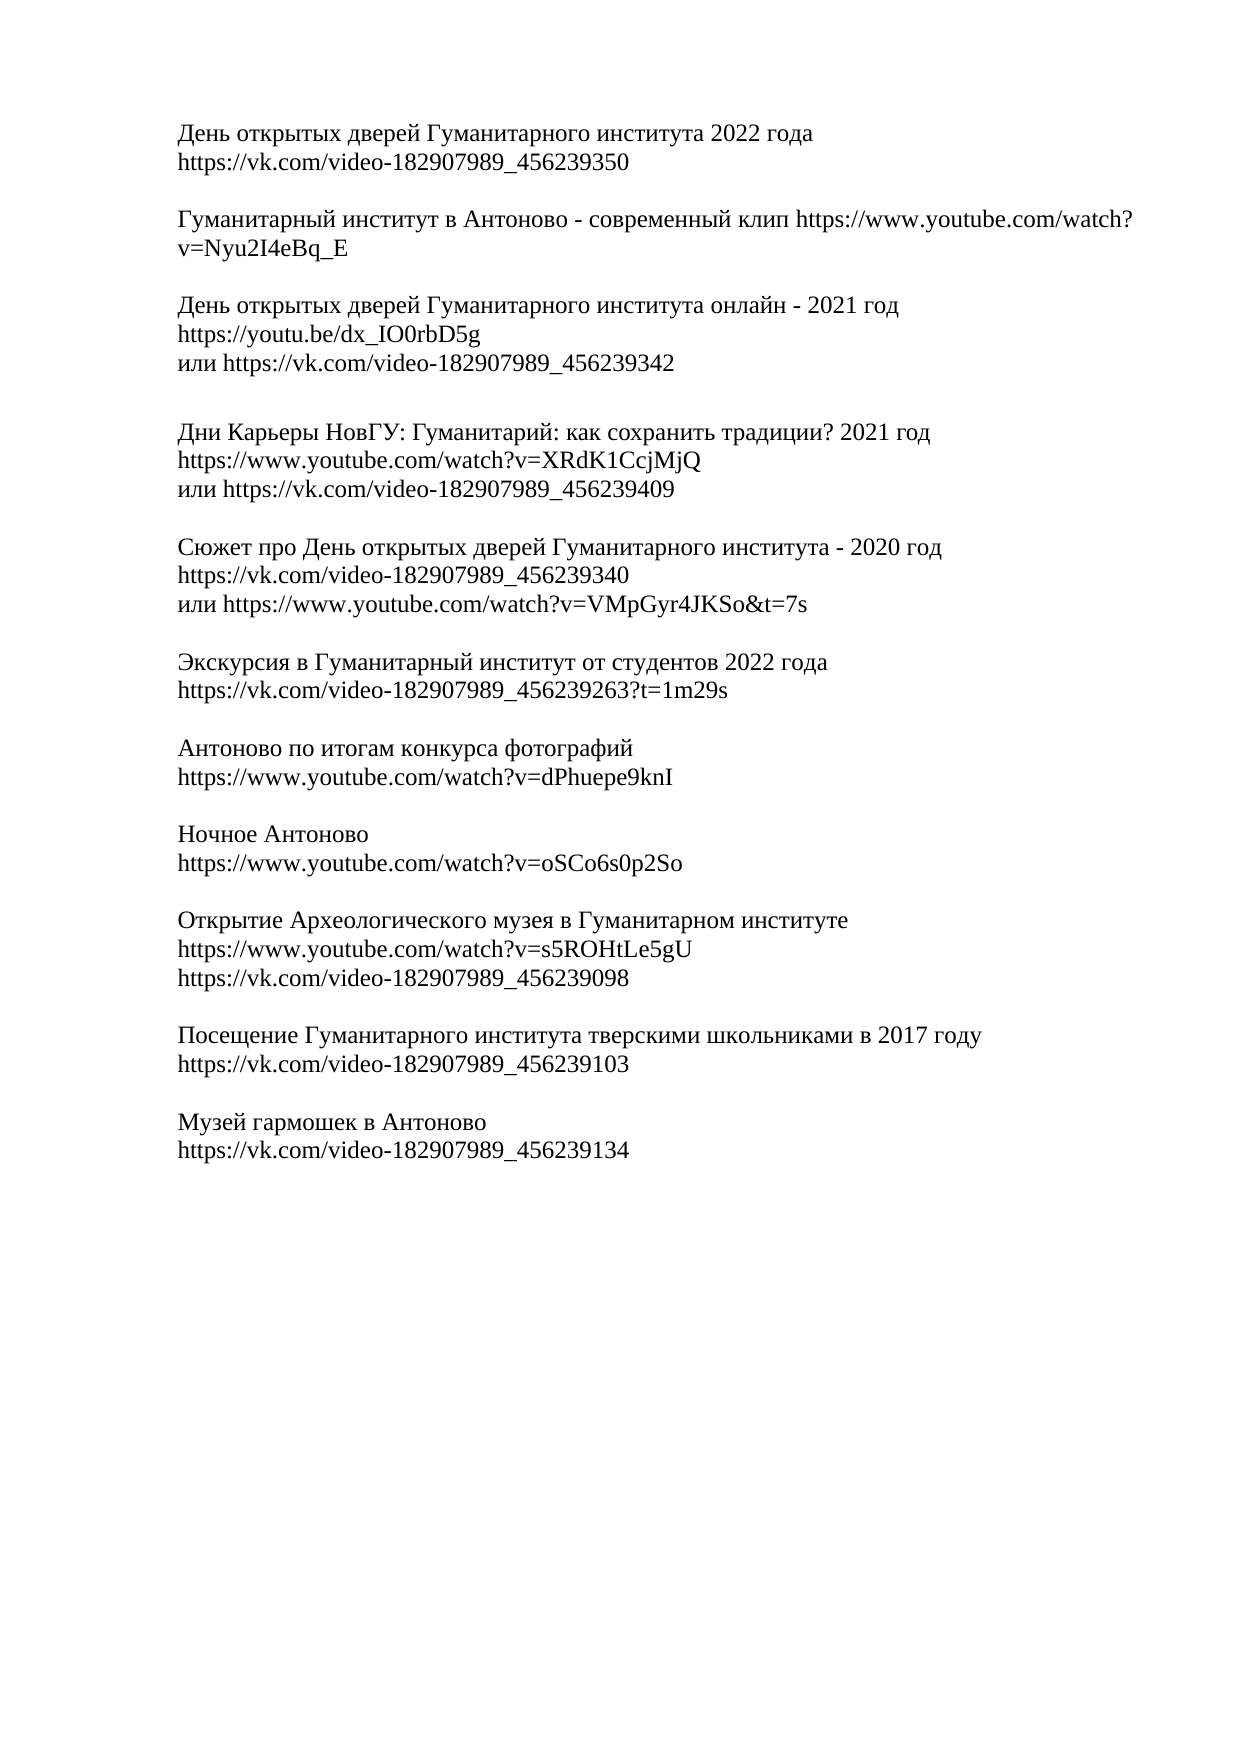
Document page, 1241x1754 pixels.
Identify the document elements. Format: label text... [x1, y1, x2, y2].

text Антоново по итогам конкурса фотографий [177, 733, 1152, 762]
text https://vk.com/video-182907989_456239340 [177, 561, 1152, 589]
text или https://vk.com/video-182907989_456239342 [177, 348, 1152, 377]
text https://vk.com/video-182907989_456239098 [177, 963, 1152, 992]
text или https://www.youtube.com/watch?v=VMpGyr4JKSo&t=7s [177, 589, 1152, 618]
text Открытие Археологического музея в Гуманитарном институте https://www.youtube.com/watch?v=s5ROHtLe5gU [177, 906, 1152, 963]
text или https://vk.com/video-182907989_456239409 [177, 474, 1152, 503]
text Сюжет про День открытых дверей Гуманитарного института - 2020 год [177, 532, 1152, 561]
text Ночное Антоново [177, 819, 1152, 848]
text https://www.youtube.com/watch?v=oSCo6s0p2So [177, 848, 1152, 877]
text https://vk.com/video-182907989_456239263?t=1m29s [177, 676, 1152, 704]
text Гуманитарный институт в Антоново - современный клип https://www.youtube.com/watch?v=Nyu2I4eBq_E [177, 204, 1152, 262]
text https://www.youtube.com/watch?v=XRdK1CcjMjQ [177, 446, 1152, 474]
subtitle Дни Карьеры НовГУ: Гуманитарий: как сохранить традиции? 2021 год [177, 411, 1152, 446]
text Экскурсия в Гуманитарный институт от студентов 2022 года [177, 647, 1152, 676]
text День открытых дверей Гуманитарного института 2022 года [177, 118, 1152, 147]
text https://vk.com/video-182907989_456239350 [177, 147, 1152, 176]
text День открытых дверей Гуманитарного института онлайн - 2021 год [177, 291, 1152, 319]
text https://youtu.be/dx_IO0rbD5g [177, 319, 1152, 348]
text https://vk.com/video-182907989_456239103 [177, 1049, 1152, 1078]
text Посещение Гуманитарного института тверскими школьниками в 2017 году [177, 1021, 1152, 1049]
text Музей гармошек в Антоново [177, 1107, 1152, 1136]
text https://vk.com/video-182907989_456239134 [177, 1136, 1152, 1164]
text https://www.youtube.com/watch?v=dPhuepe9knI [177, 762, 1152, 791]
